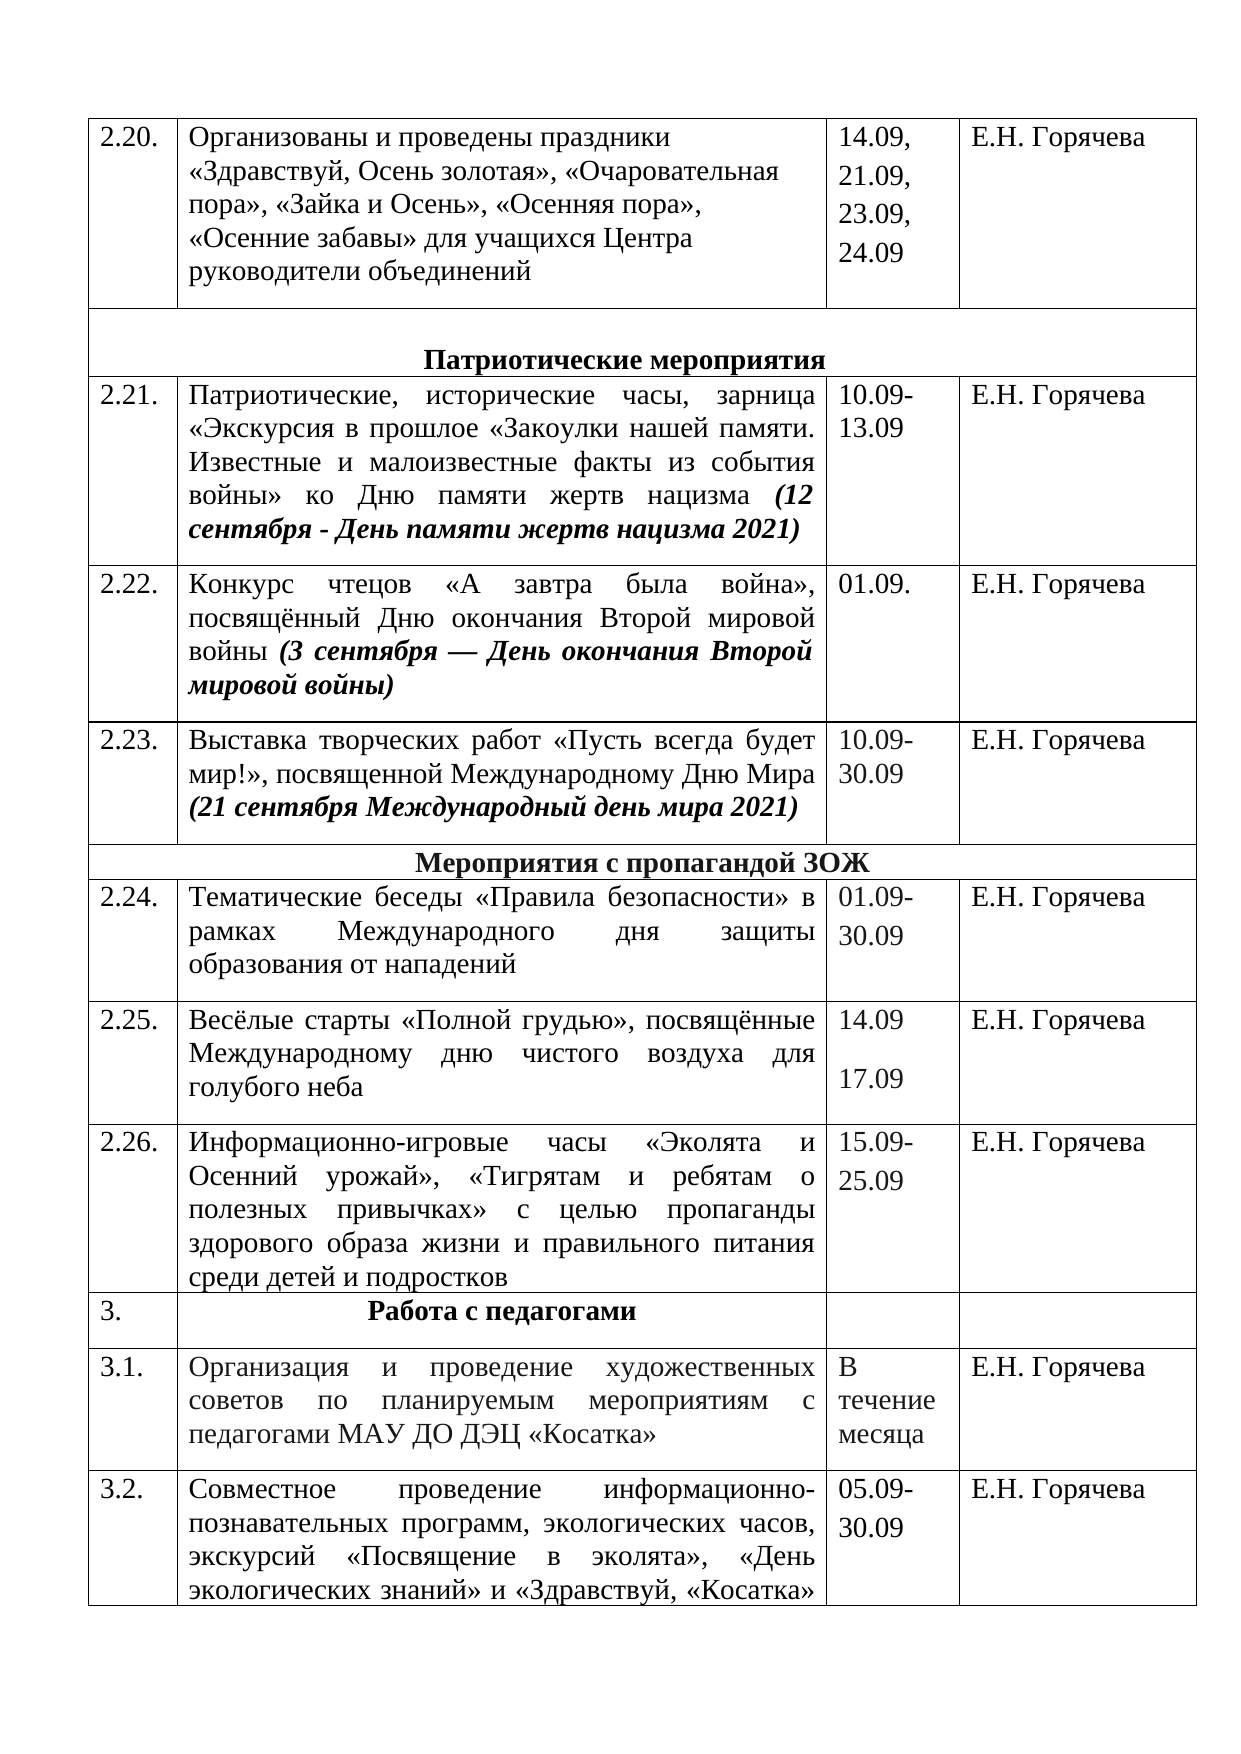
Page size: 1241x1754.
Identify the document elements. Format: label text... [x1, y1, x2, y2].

table_cell [827, 1293, 959, 1348]
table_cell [178, 1471, 826, 1605]
table_cell 15.09- 25.09 [827, 1125, 959, 1292]
table_cell Е.Н. Горячева [960, 1349, 1196, 1470]
table_cell Выставка творческих работ «Пусть всегда будет мир!», посвященной Международному Дню Мира (21 сентября Международный день мира 2021) [178, 723, 826, 844]
table_cell Е.Н. Горячева [960, 377, 1196, 565]
table_cell 10.09-30.09 [827, 723, 959, 844]
table_cell Мероприятия с пропагандой ЗОЖ [89, 845, 1196, 878]
table_cell 2.22. [89, 566, 177, 721]
table_cell Тематические беседы «Правила безопасности» в рамках Международного дня защиты образования от нападений [178, 880, 826, 1001]
table_cell 01.09- 30.09 [827, 880, 959, 1001]
table_cell Е.Н. Горячева [960, 880, 1196, 1001]
table_cell 3.1. [89, 1349, 177, 1470]
table_cell 2.20. [89, 119, 177, 308]
table_cell 14.09 17.09 [827, 1002, 959, 1123]
table_cell Е.Н. Горячева [960, 566, 1196, 721]
table_cell 2.23. [89, 723, 177, 844]
table_cell Е.Н. Горячева [960, 723, 1196, 844]
table_cell Весёлые старты «Полной грудью», посвящённые Международному дню чистого воздуха для голубого неба [178, 1002, 826, 1123]
table_cell Е.Н. Горячева [960, 1125, 1196, 1292]
table_cell Информационно-игровые часы «Эколята и Осенний урожай», «Тигрятам и ребятам о полезных привычках» с целью пропаганды здорового образа жизни и правильного питания среди детей и подростков [178, 1125, 826, 1292]
table_cell В течение месяца [827, 1349, 959, 1470]
table_cell 05.09-30.09 [827, 1471, 959, 1605]
table_cell 14.09, 21.09, 23.09, 24.09 [827, 119, 959, 308]
table_cell 2.25. [89, 1002, 177, 1123]
table_cell [960, 1293, 1196, 1348]
table_cell Патриотические мероприятия [89, 309, 1196, 376]
table_cell Е.Н. Горячева [960, 1471, 1196, 1605]
table_cell 3.2. [89, 1471, 177, 1605]
table_cell 3. [89, 1293, 177, 1348]
table_cell 10.09-13.09 [827, 377, 959, 565]
table_cell Конкурс чтецов «А завтра была война», посвящённый Дню окончания Второй мировой войны (3 сентября — День окончания Второй мировой войны) [178, 566, 826, 721]
table_cell Организованы и проведены праздники «Здравствуй, Осень золотая», «Очаровательная пора», «Зайка и Осень», «Осенняя пора», «Осенние забавы» для учащихся Центра руководители объединений [178, 119, 826, 308]
table_cell 2.26. [89, 1125, 177, 1292]
table_cell Организация и проведение художественных советов по планируемым мероприятиям с педагогами МАУ ДО ДЭЦ «Косатка» [178, 1349, 826, 1470]
table_cell 2.21. [89, 377, 177, 565]
table_cell 2.24. [89, 880, 177, 1001]
table_cell 01.09. [827, 566, 959, 721]
table_cell Работа с педагогами [178, 1293, 826, 1348]
table_cell Патриотические, исторические часы, зарница «Экскурсия в прошлое «Закоулки нашей памяти. Известные и малоизвестные факты из события войны» ко Дню памяти жертв нацизма (12 сентября - День памяти жертв нацизма 2021) [178, 377, 826, 565]
table_cell Е.Н. Горячева [960, 1002, 1196, 1123]
table_cell Е.Н. Горячева [960, 119, 1196, 308]
